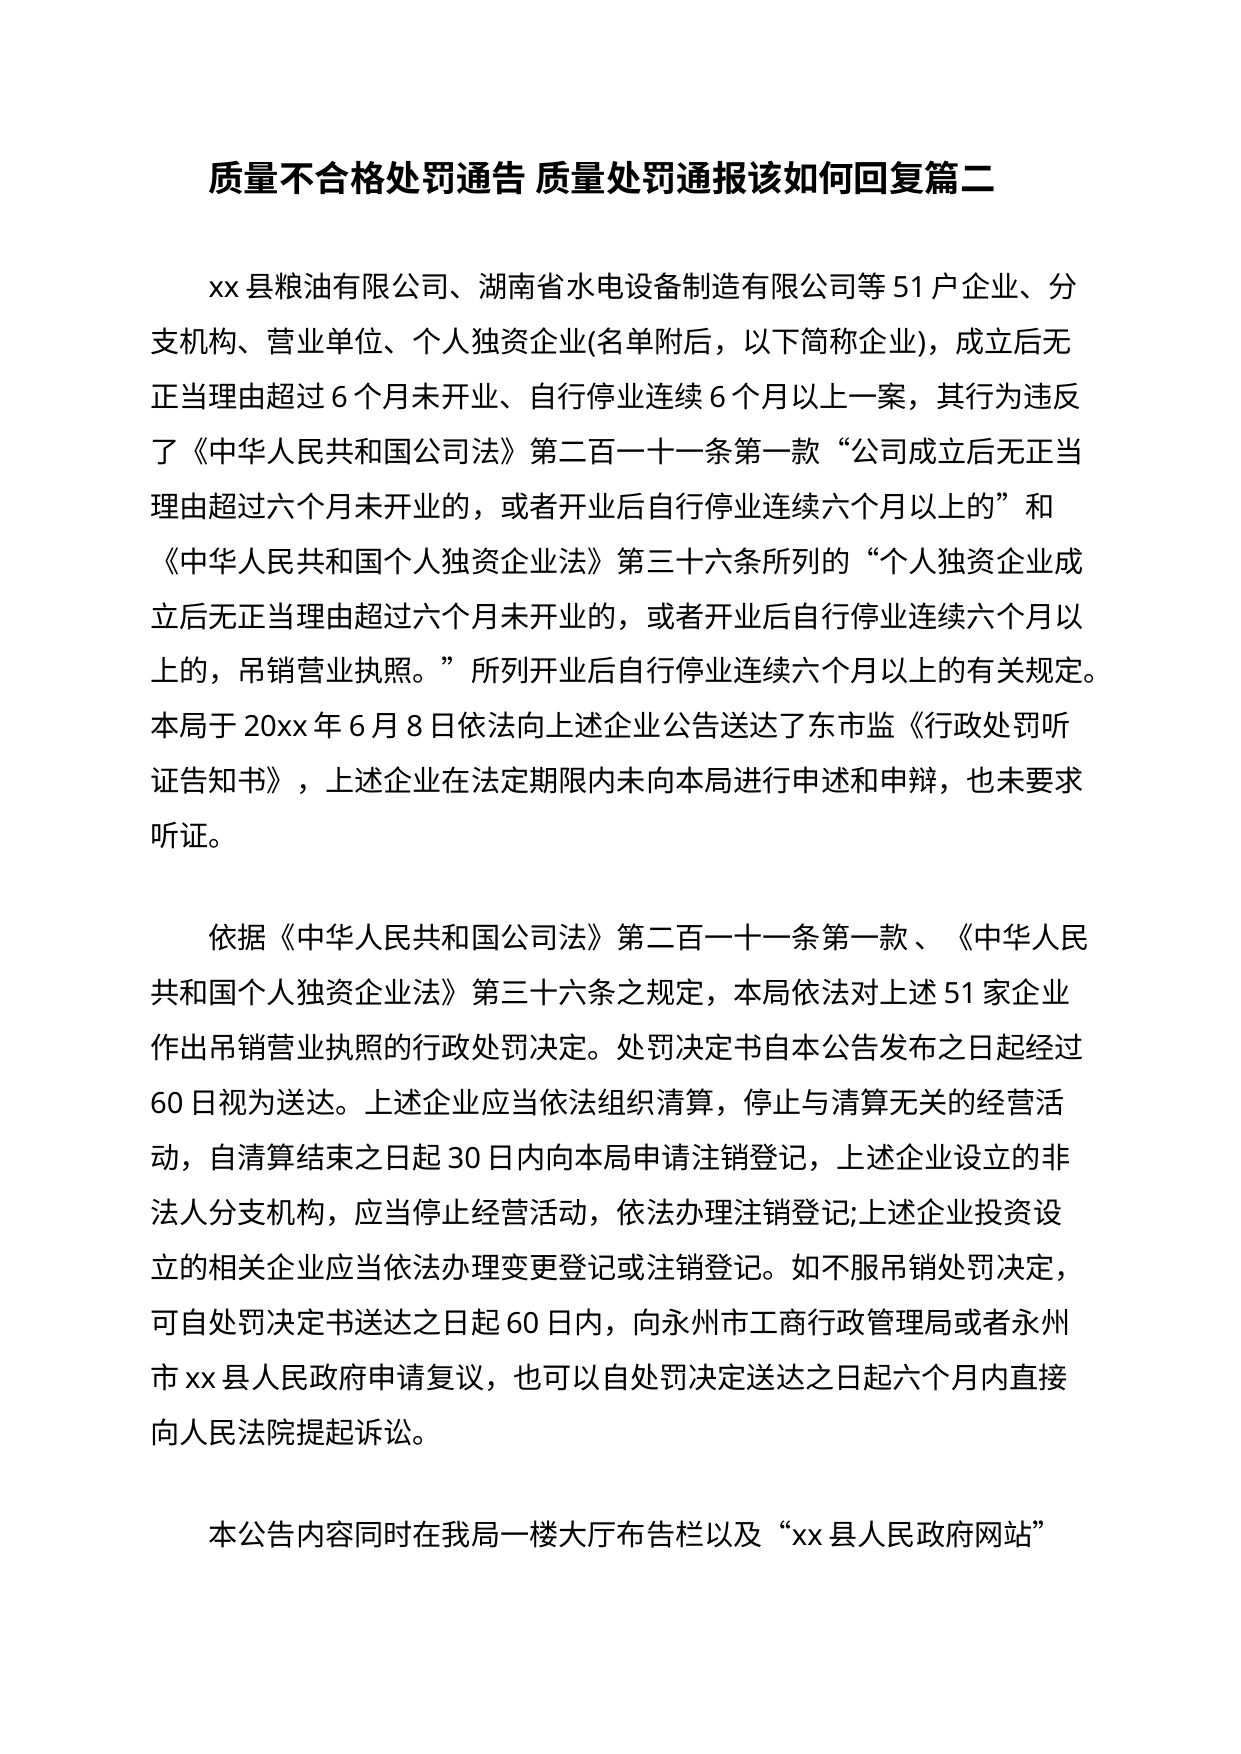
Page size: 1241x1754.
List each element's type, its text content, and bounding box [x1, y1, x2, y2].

text 依据《中华人民共和国公司法》第二百一十一条第一款 、《中华人民共和国个人独资企业法》第三十六条之规定，本局依法对上述51家企业作出吊销营业执照的行政处罚决定。处罚决定书自本公告发布之日起经过60日视为送达。上述企业应当依法组织清算，停止与清算无关的经营活动，自清算结束之日起30日内向本局申请注销登记，上述企业设立的非法人分支机构，应当停止经营活动，依法办理注销登记;上述企业投资设立的相关企业应当依法办理变更登记或注销登记。如不服吊销处罚决定，可自处罚决定书送达之日起60日内，向永州市工商行政管理局或者永州市xx县人民政府申请复议，也可以自处罚决定送达之日起六个月内直接向人民法院提起诉讼。 [150, 914, 1090, 1452]
text xx县粮油有限公司、湖南省水电设备制造有限公司等51户企业、分支机构、营业单位、个人独资企业(名单附后，以下简称企业)，成立后无正当理由超过6个月未开业、自行停业连续6个月以上一案，其行为违反了《中华人民共和国公司法》第二百一十一条第一款“公司成立后无正当理由超过六个月未开业的，或者开业后自行停业连续六个月以上的”和《中华人民共和国个人独资企业法》第三十六条所列的“个人独资企业成立后无正当理由超过六个月未开业的，或者开业后自行停业连续六个月以上的，吊销营业执照。”所列开业后自行停业连续六个月以上的有关规定。本局于20xx年6月8日依法向上述企业公告送达了东市监《行政处罚听证告知书》，上述企业在法定期限内未向本局进行申述和申辩，也未要求听证。 [150, 263, 1090, 855]
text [150, 1511, 1090, 1553]
text 质量不合格处罚通告 质量处罚通报该如何回复篇二 [150, 150, 1090, 201]
